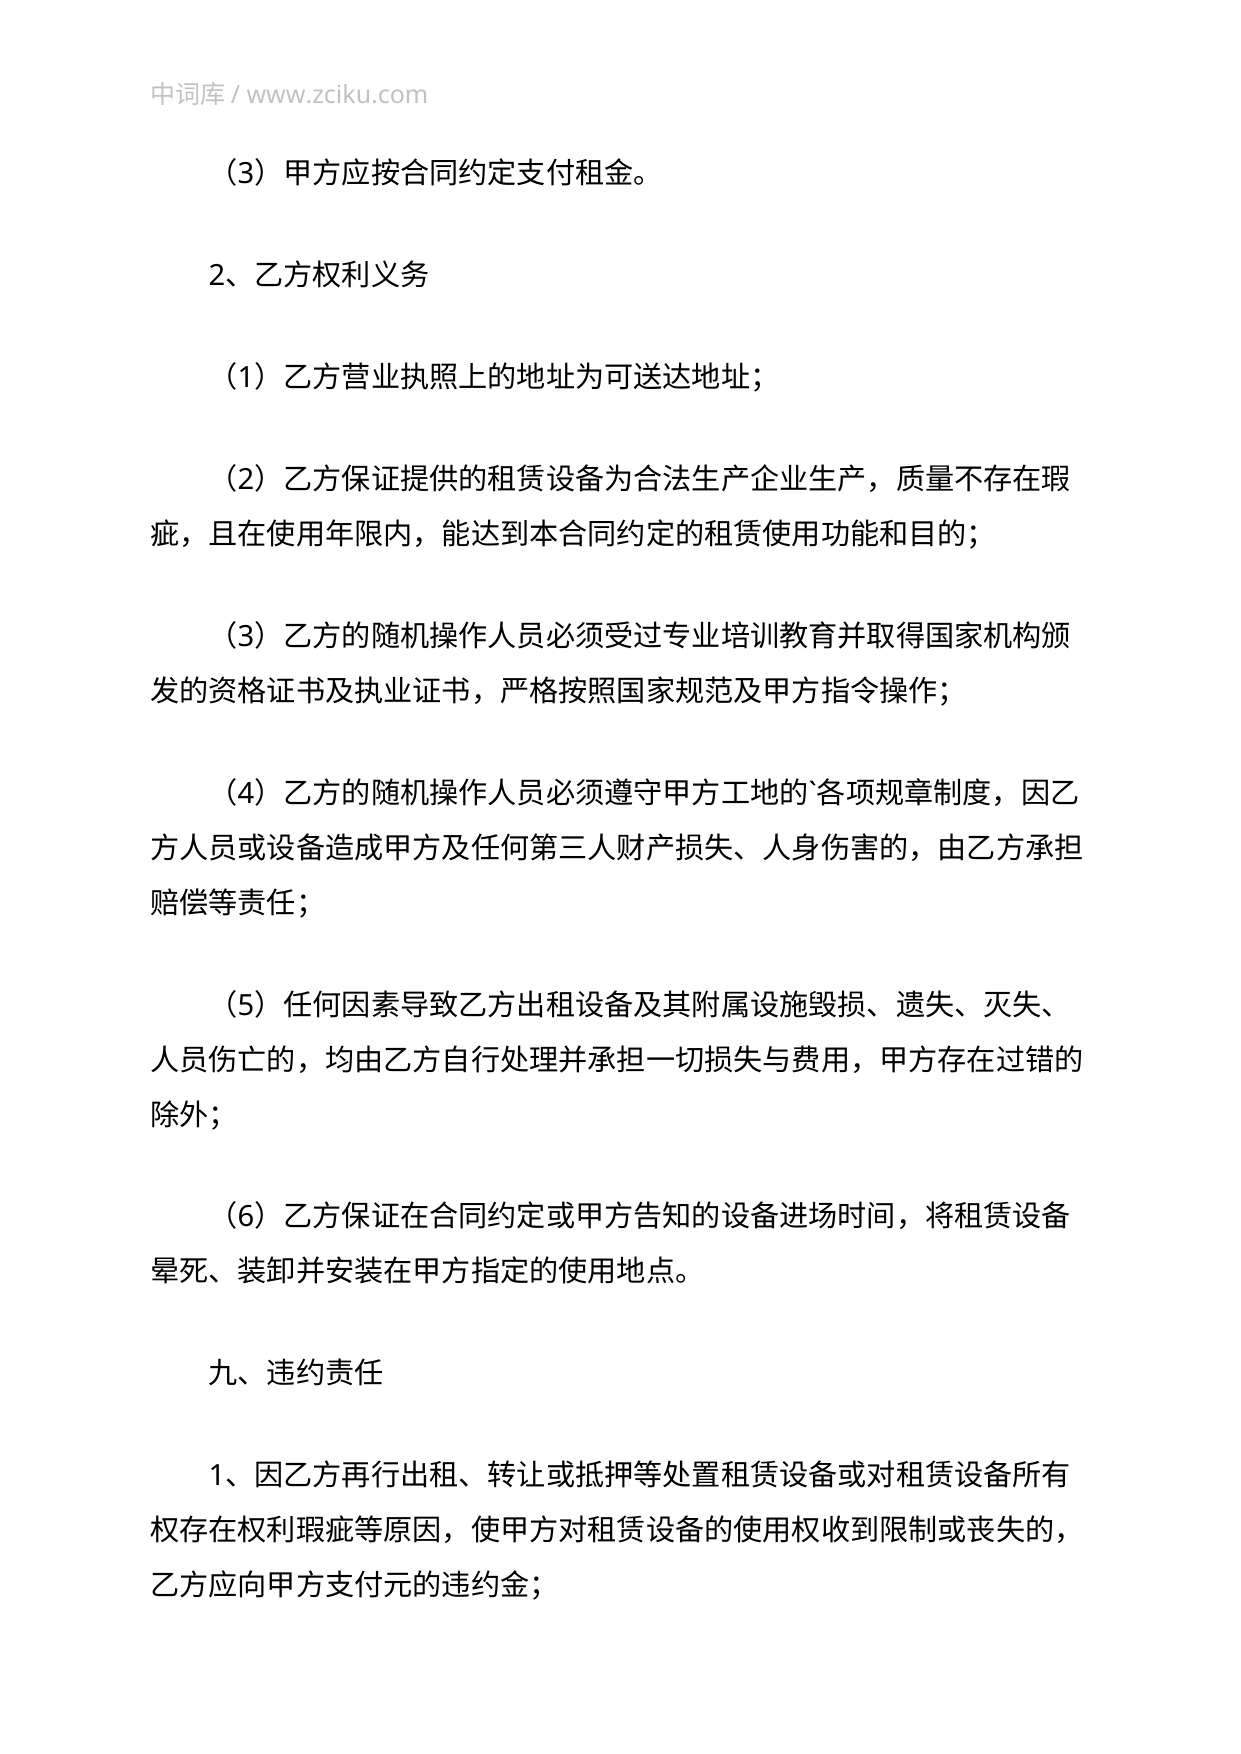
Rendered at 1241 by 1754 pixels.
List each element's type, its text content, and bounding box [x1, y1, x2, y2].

text （4）乙方的随机操作人员必须遵守甲方工地的`各项规章制度，因乙方人员或设备造成甲方及任何第三人财产损失、人身伤害的，由乙方承担赔偿等责任； [150, 769, 1090, 922]
text （2）乙方保证提供的租赁设备为合法生产企业生产，质量不存在瑕疵，且在使用年限内，能达到本合同约定的租赁使用功能和目的； [150, 456, 1090, 553]
text 1、因乙方再行出租、转让或抵押等处置租赁设备或对租赁设备所有权存在权利瑕疵等原因，使甲方对租赁设备的使用权收到限制或丧失的，乙方应向甲方支付元的违约金； [150, 1451, 1090, 1603]
text （6）乙方保证在合同约定或甲方告知的设备进场时间，将租赁设备晕死、装卸并安装在甲方指定的使用地点。 [150, 1193, 1090, 1290]
text 2、乙方权利义务 [150, 252, 1090, 294]
text （1）乙方营业执照上的地址为可送达地址； [150, 354, 1090, 396]
text （3）乙方的随机操作人员必须受过专业培训教育并取得国家机构颁发的资格证书及执业证书，严格按照国家规范及甲方指令操作； [150, 613, 1090, 710]
text 九、违约责任 [150, 1349, 1090, 1392]
text （5）任何因素导致乙方出租设备及其附属设施毁损、遗失、灭失、人员伤亡的，均由乙方自行处理并承担一切损失与费用，甲方存在过错的除外； [150, 981, 1090, 1133]
text （3）甲方应按合同约定支付租金。 [150, 150, 1090, 192]
